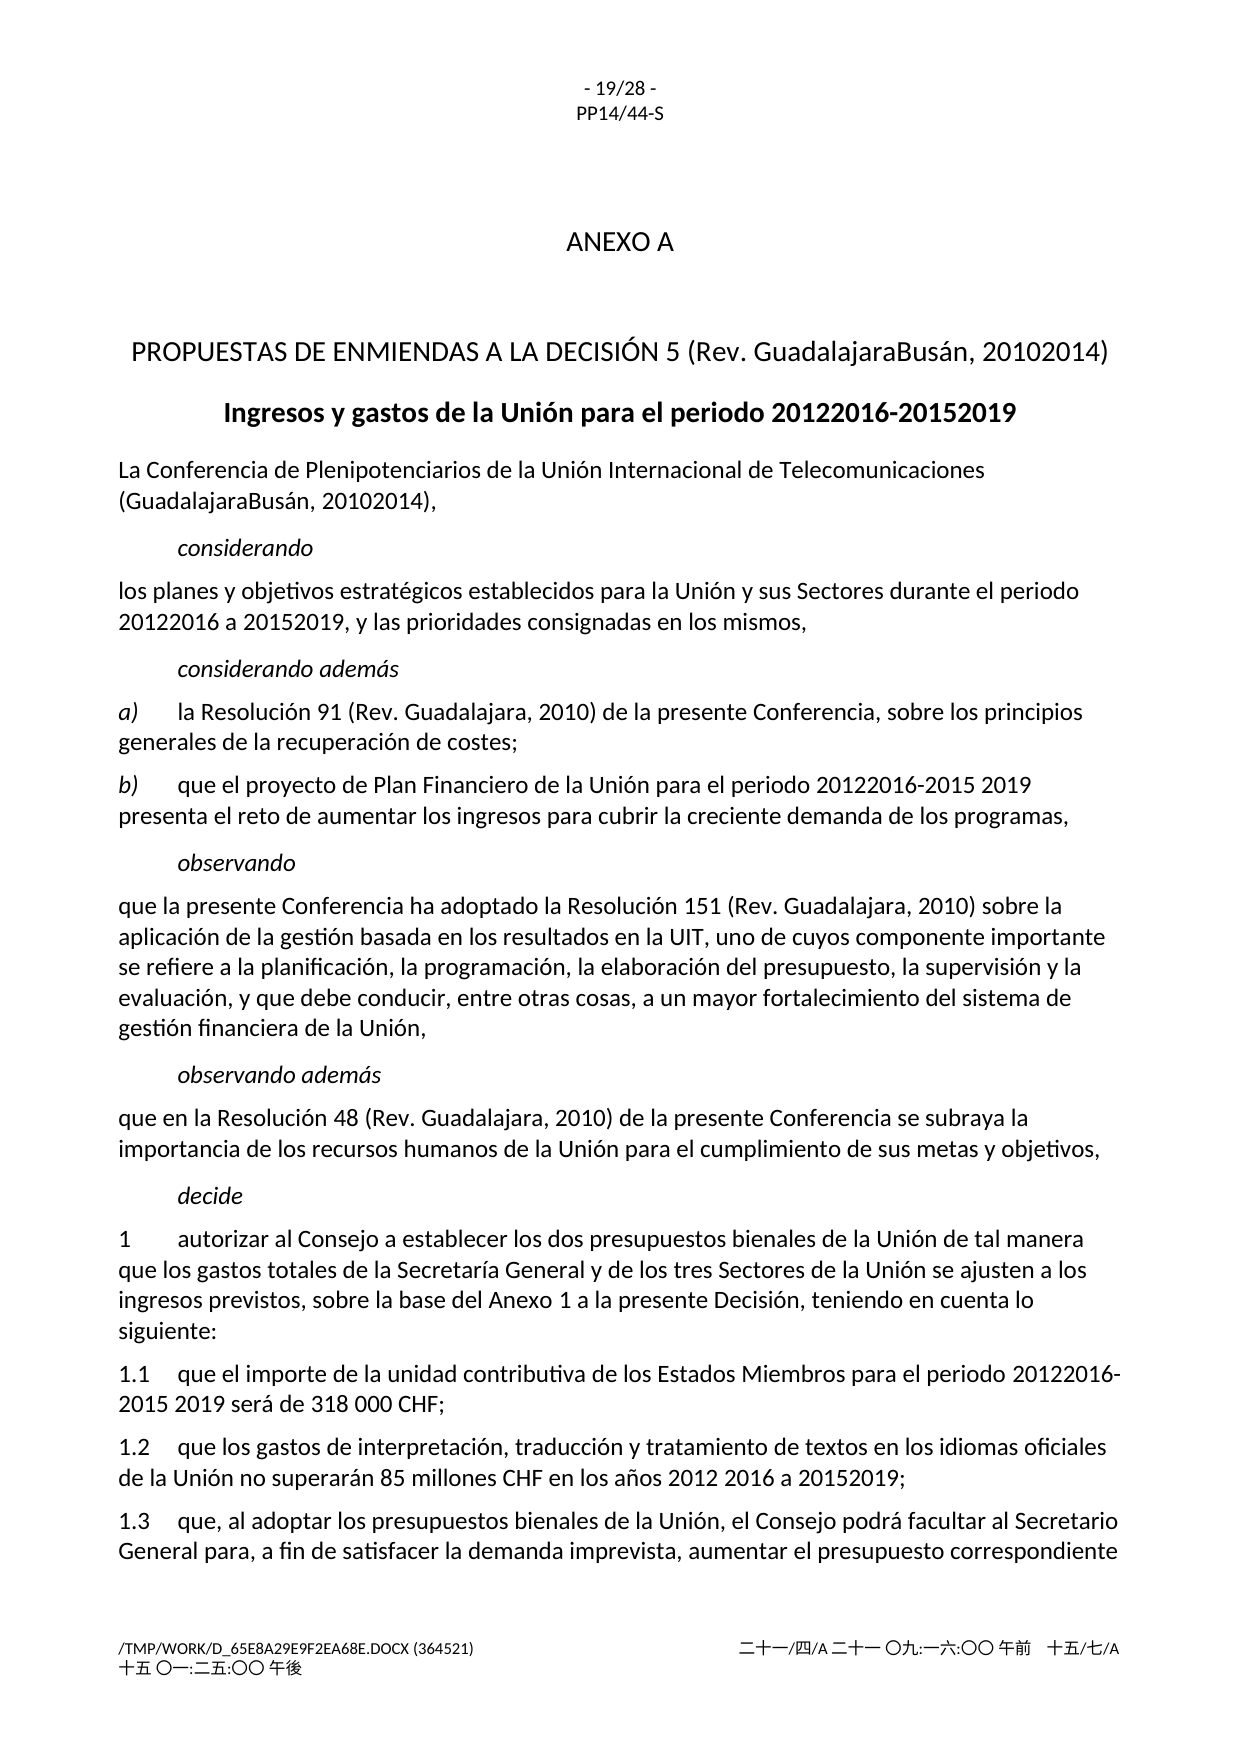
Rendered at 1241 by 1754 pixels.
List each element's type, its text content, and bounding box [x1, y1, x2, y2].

text considerando [177, 532, 1122, 563]
text La Conferencia de Plenipotenciarios de la Unión Internacional de Telecomunicaciones (, ), [118, 454, 1122, 516]
text b) que el proyecto de Plan Financiero de la Unión para el periodo -presenta el reto de aumentar los ingresos para cubrir la creciente demanda de los programas, [118, 769, 1122, 831]
text que la presente Conferencia ha adoptado la Resolución 151 (Rev. Guadalajara, 2010) sobre la aplicación de la gestión basada en los resultados en la UIT, uno de cuyos componente importante se refiere a la planificación, la programación, la elaboración del presupuesto, la supervisión y la evaluación, y que debe conducir, entre otras cosas, a un mayor fortalecimiento del sistema de gestión financiera de la Unión, [118, 890, 1122, 1043]
text observando [177, 847, 1122, 878]
text a) la Resolución 91 (Rev. Guadalajara, 2010) de la presente Conferencia, sobre los principios generales de la recuperación de costes; [118, 696, 1122, 757]
text que en la Resolución 48 (Rev. Guadalajara, 2010) de la presente Conferencia se subraya la importancia de los recursos humanos de la Unión para el cumplimiento de sus metas y objetivos, [118, 1103, 1122, 1164]
text los planes y objetivos estratégicos establecidos para la Unión y sus Sectores durante el periodo a , y las prioridades consignadas en los mismos, [118, 575, 1122, 636]
text 1 autorizar al Consejo a establecer los dos presupuestos bienales de la Unión de tal manera que los gastos totales de la Secretaría General y de los tres Sectores de la Unión se ajusten a los ingresos previstos, sobre la base del Anexo 1 a la presente Decisión, teniendo en cuenta lo siguiente: [118, 1223, 1122, 1345]
text ANEXO A [118, 223, 1122, 258]
text considerando además [177, 653, 1122, 683]
text 1.2 que los gastos de interpretación, traducción y tratamiento de textos en los idiomas oficiales de la Unión no superarán 85 millones CHF en los años a ; [118, 1431, 1122, 1492]
text decide [177, 1180, 1122, 1211]
text observando además [177, 1059, 1122, 1090]
text 1.1 que el importe de la unidad contributiva de los Estados Miembros para el periodo -será de 318 000 CHF; [118, 1358, 1122, 1419]
text PROPUESTAS DE ENMIENDAS A LA DECISIÓN 5 (Rev. , ) [118, 333, 1122, 369]
title Ingresos y gastos de la Unión para el periodo - [118, 394, 1122, 429]
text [118, 1505, 1122, 1566]
